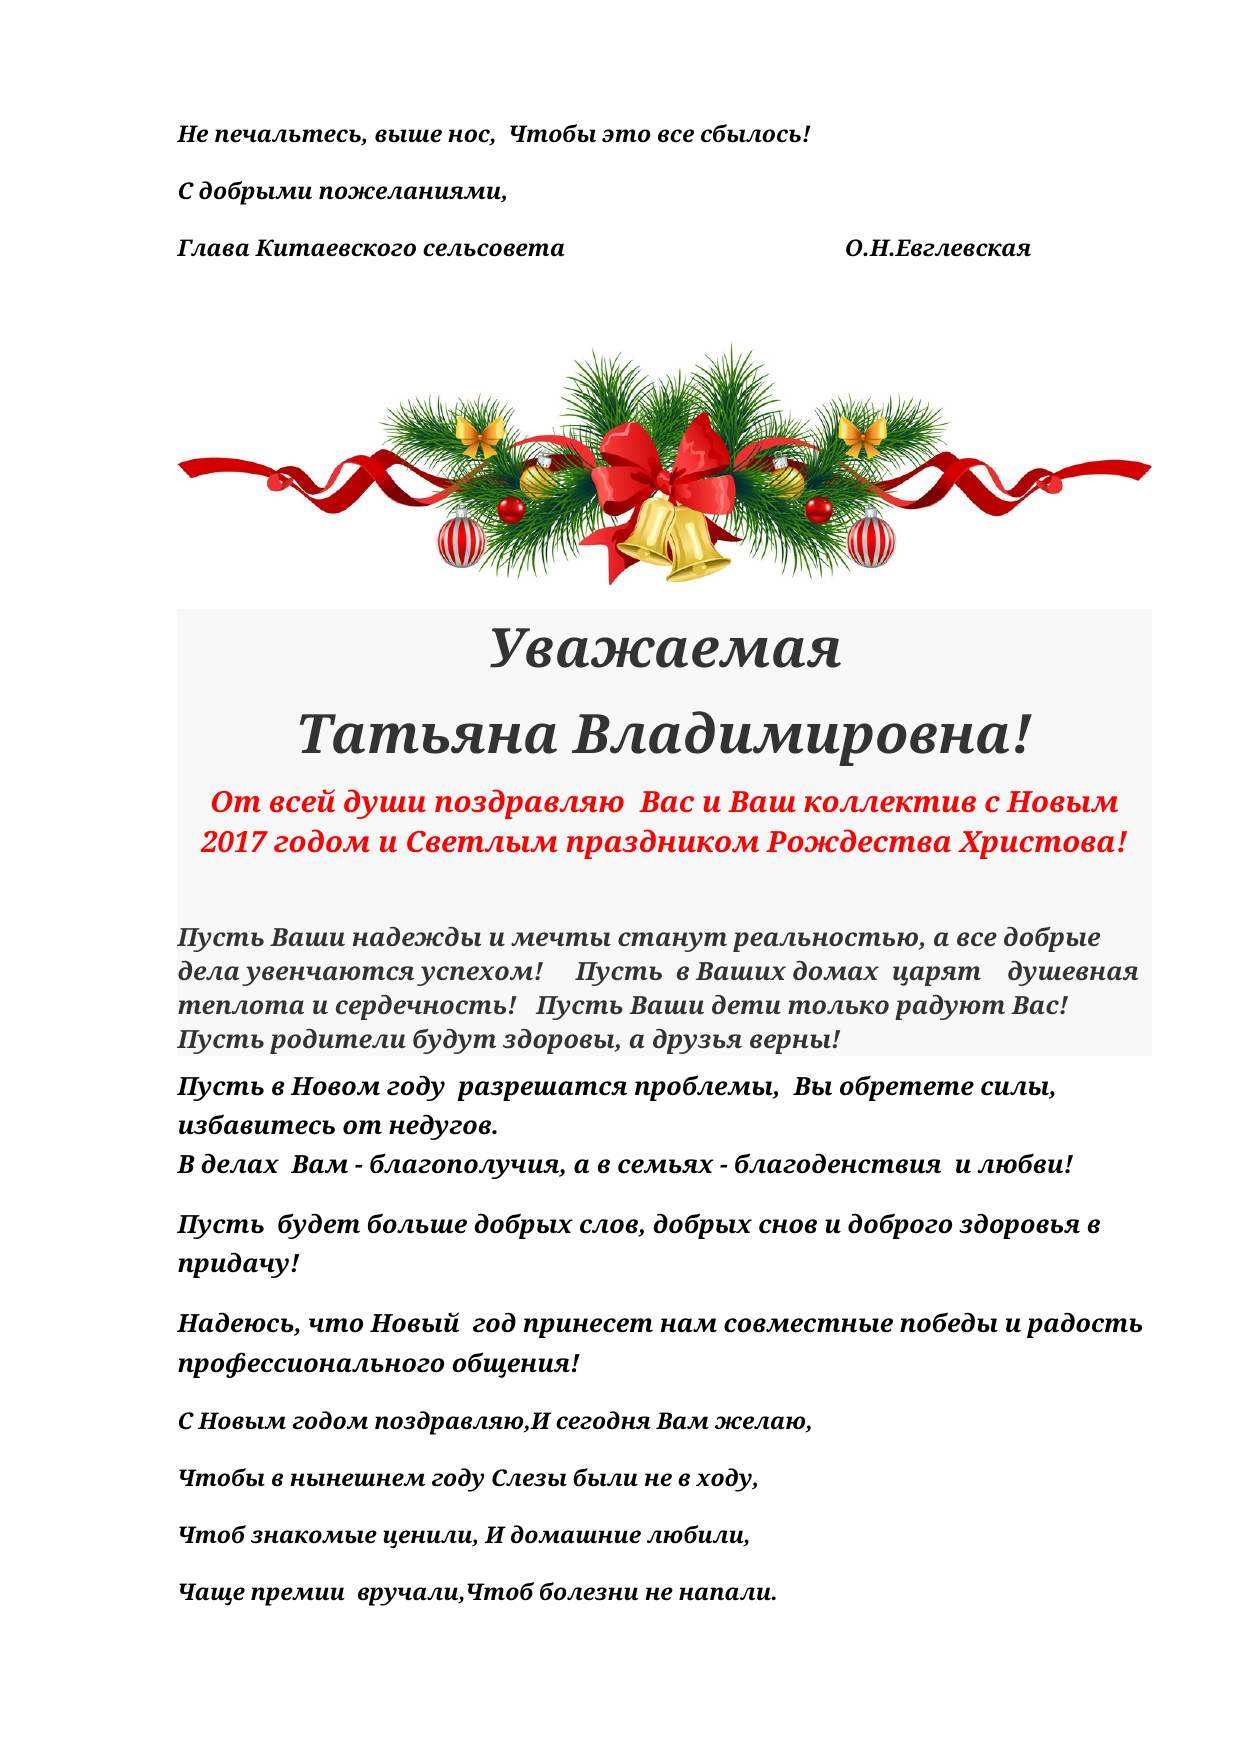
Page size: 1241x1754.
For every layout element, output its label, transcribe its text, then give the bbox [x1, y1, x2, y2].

text С добрыми пожеланиями, [177, 175, 1152, 206]
text Глава Китаевского сельсовета О.Н.Евглевская [177, 232, 1152, 263]
text Татьяна Владимировна! [177, 696, 1152, 769]
text Пусть в Новом году разрешатся проблемы, Вы обретете силы, избавитесь от недугов. В делах Вам - благополучия, а в семьях - благоденствия и любви! [177, 1069, 1152, 1181]
text Чтобы в нынешнем году Слезы были не в ходу, [177, 1462, 1152, 1493]
text От всей души поздравляю Вас и Ваш коллектив с Новым 2017 годом и Светлым праздником Рождества Христова! [177, 782, 1152, 861]
text Чтоб знакомые ценили, И домашние любили, [177, 1519, 1152, 1550]
text Уважаемая [177, 609, 1152, 683]
text Надеюсь, что Новый год принесет нам совместные победы и радость профессионального общения! [177, 1306, 1152, 1379]
picture [177, 341, 1152, 585]
text Пусть будет больше добрых слов, добрых снов и доброго здоровья в придачу! [177, 1207, 1152, 1280]
text Чаще премии вручали,Чтоб болезни не напали. [177, 1576, 1152, 1607]
text Не печальтесь, выше нос, Чтобы это все сбылось! [177, 118, 1152, 149]
text С Новым годом поздравляю,И сегодня Вам желаю, [177, 1405, 1152, 1437]
text Пусть Ваши надежды и мечты станут реальностью, а все добрые дела увенчаются успехом! Пусть в Ваших домах царят душевная теплота и сердечность! Пусть Ваши дети только радуют Вас! Пусть родители будут здоровы, а друзья верны! [177, 920, 1152, 1056]
